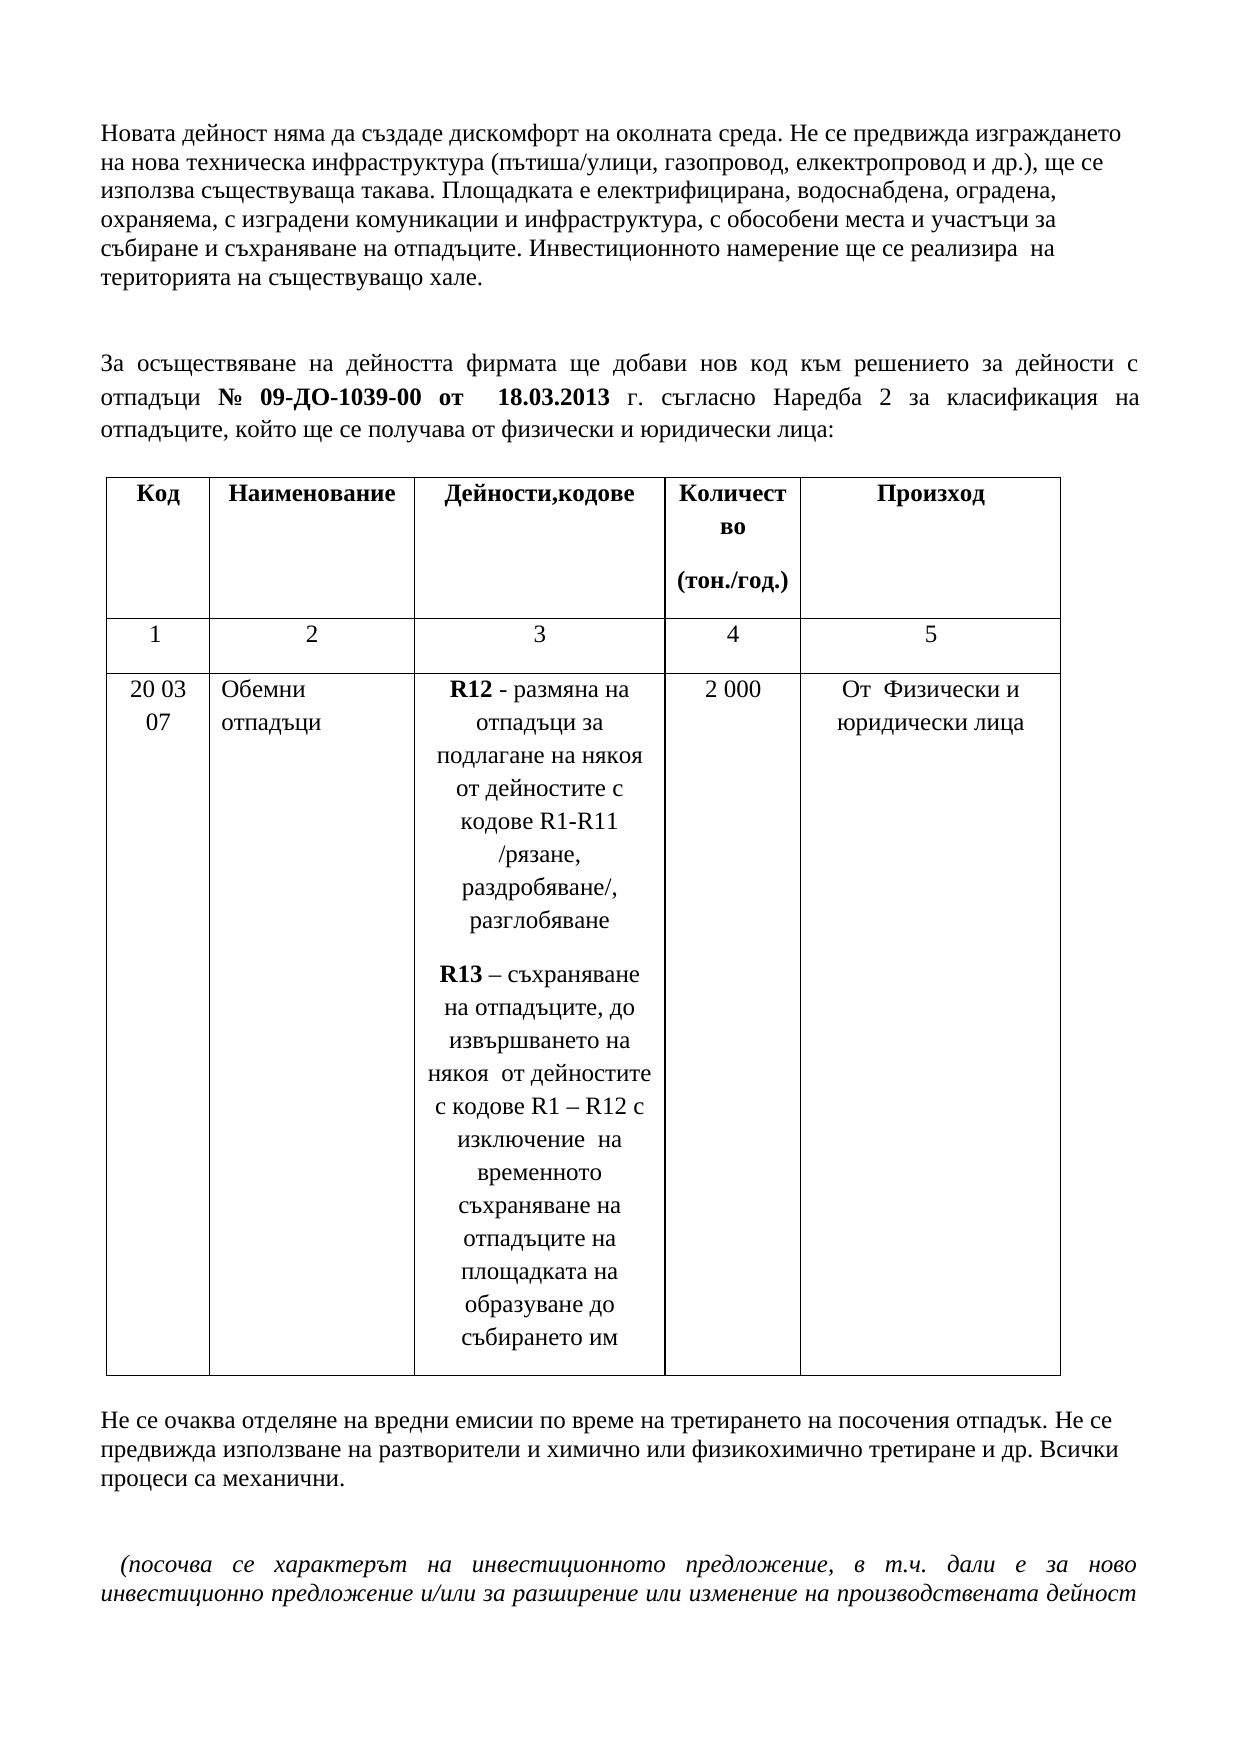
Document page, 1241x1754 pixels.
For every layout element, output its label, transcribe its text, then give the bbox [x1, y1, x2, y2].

text Не се очаква отделяне на вредни емисии по време на третирането на посочения отпадък. Не се предвижда използване на разтворители и химично или физикохимично третиране и др. Всички процеси са механични. [100, 1405, 1140, 1491]
text За осъществяване на дейността фирмата ще добави нов код към решението за дейности с отпадъци № 09-ДО-1039-00 от 18.03.2013 г. съгласно Наредба 2 за класификация на отпадъците, който ще се получава от физически и юридически лица: [100, 348, 1140, 443]
table_cell Обемни отпадъци [210, 674, 414, 1375]
table_header Наименование [210, 478, 414, 618]
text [100, 1549, 1140, 1606]
table_cell 5 [801, 619, 1060, 673]
table_cell 2 [210, 619, 414, 673]
table_cell 3 [415, 619, 664, 673]
text Новата дейност няма да създаде дискомфорт на околната среда. Не се предвижда изграждането на нова техническа инфраструктура (пътиша/улици, газопровод, елкектропровод и др.), ще се използва съществуваща такава. Площадката е електрифицирана, водоснабдена, оградена, охраняема, с изградени комуникации и инфраструктура, с обособени места и участъци за събиране и съхраняване на отпадъците. Инвестиционното намерение ще се реализира на територията на съществуващо хале. [100, 118, 1140, 291]
table_header Произход [801, 478, 1060, 618]
table_cell 1 [107, 619, 209, 673]
table_cell R12 - размяна на отпадъци за подлагане на някоя от дейностите с кодове R1-R11 /рязане, раздробяване/, разглобяване R13 – съхраняване на отпадъците, до извършването на някоя от дейностите с кодове R1 – R12 с изключение на временното съхраняване на отпадъците на площадката на образуване до събирането им [415, 674, 664, 1375]
table_header Код [107, 478, 209, 618]
table_cell 4 [666, 619, 800, 673]
table_header Дейности,кодове [415, 478, 664, 618]
table_cell От Физически и юридически лица [801, 674, 1060, 1375]
table_cell 20 03 07 [107, 674, 209, 1375]
table_header Количество (тон./год.) [666, 478, 800, 618]
table_cell 2 000 [666, 674, 800, 1375]
